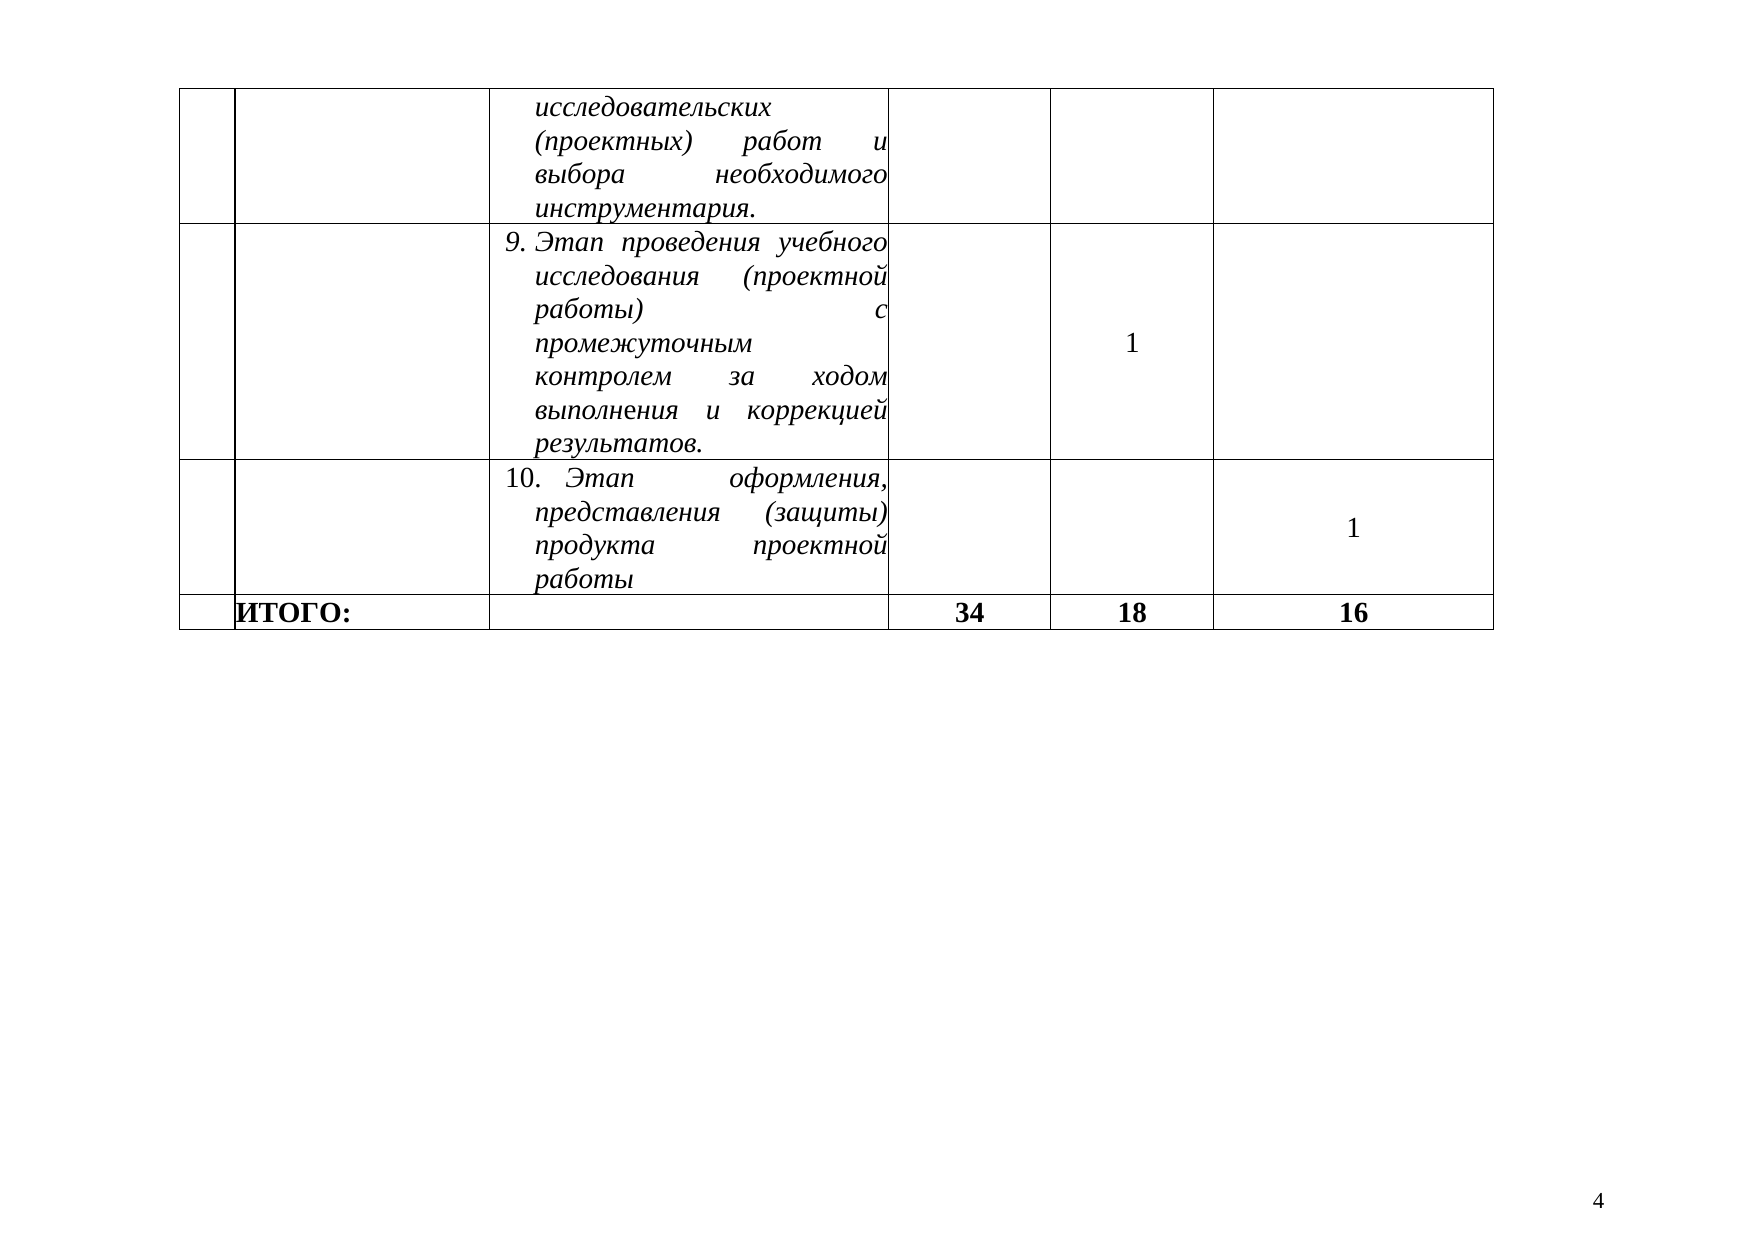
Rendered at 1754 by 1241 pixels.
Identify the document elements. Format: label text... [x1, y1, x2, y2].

table_cell [236, 224, 489, 459]
table_cell [180, 224, 234, 459]
table_cell [889, 224, 1050, 459]
table_cell [490, 595, 888, 629]
table_cell ИТОГО: [236, 595, 489, 629]
table_cell 18 [1051, 595, 1213, 629]
table_cell 16 [1214, 595, 1493, 629]
table_cell [180, 460, 234, 594]
table_cell [236, 460, 489, 594]
table_cell [1214, 224, 1493, 459]
table_cell 34 [889, 595, 1050, 629]
table_cell [889, 460, 1050, 594]
table_cell Этап проведения учебного исследования (проектной работы) с промежуточным контролем за ходом выполнения и коррекцией результатов. [490, 224, 888, 459]
table_cell [1051, 460, 1213, 594]
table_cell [490, 89, 888, 223]
table_cell 1 [1051, 89, 1213, 223]
table_cell [180, 595, 234, 629]
table_cell 1 [1051, 224, 1213, 459]
table_cell [1214, 89, 1493, 223]
table_cell 1 [1214, 460, 1493, 594]
table_cell Этап оформления, представления (защиты) продукта проектной работы [490, 460, 888, 594]
